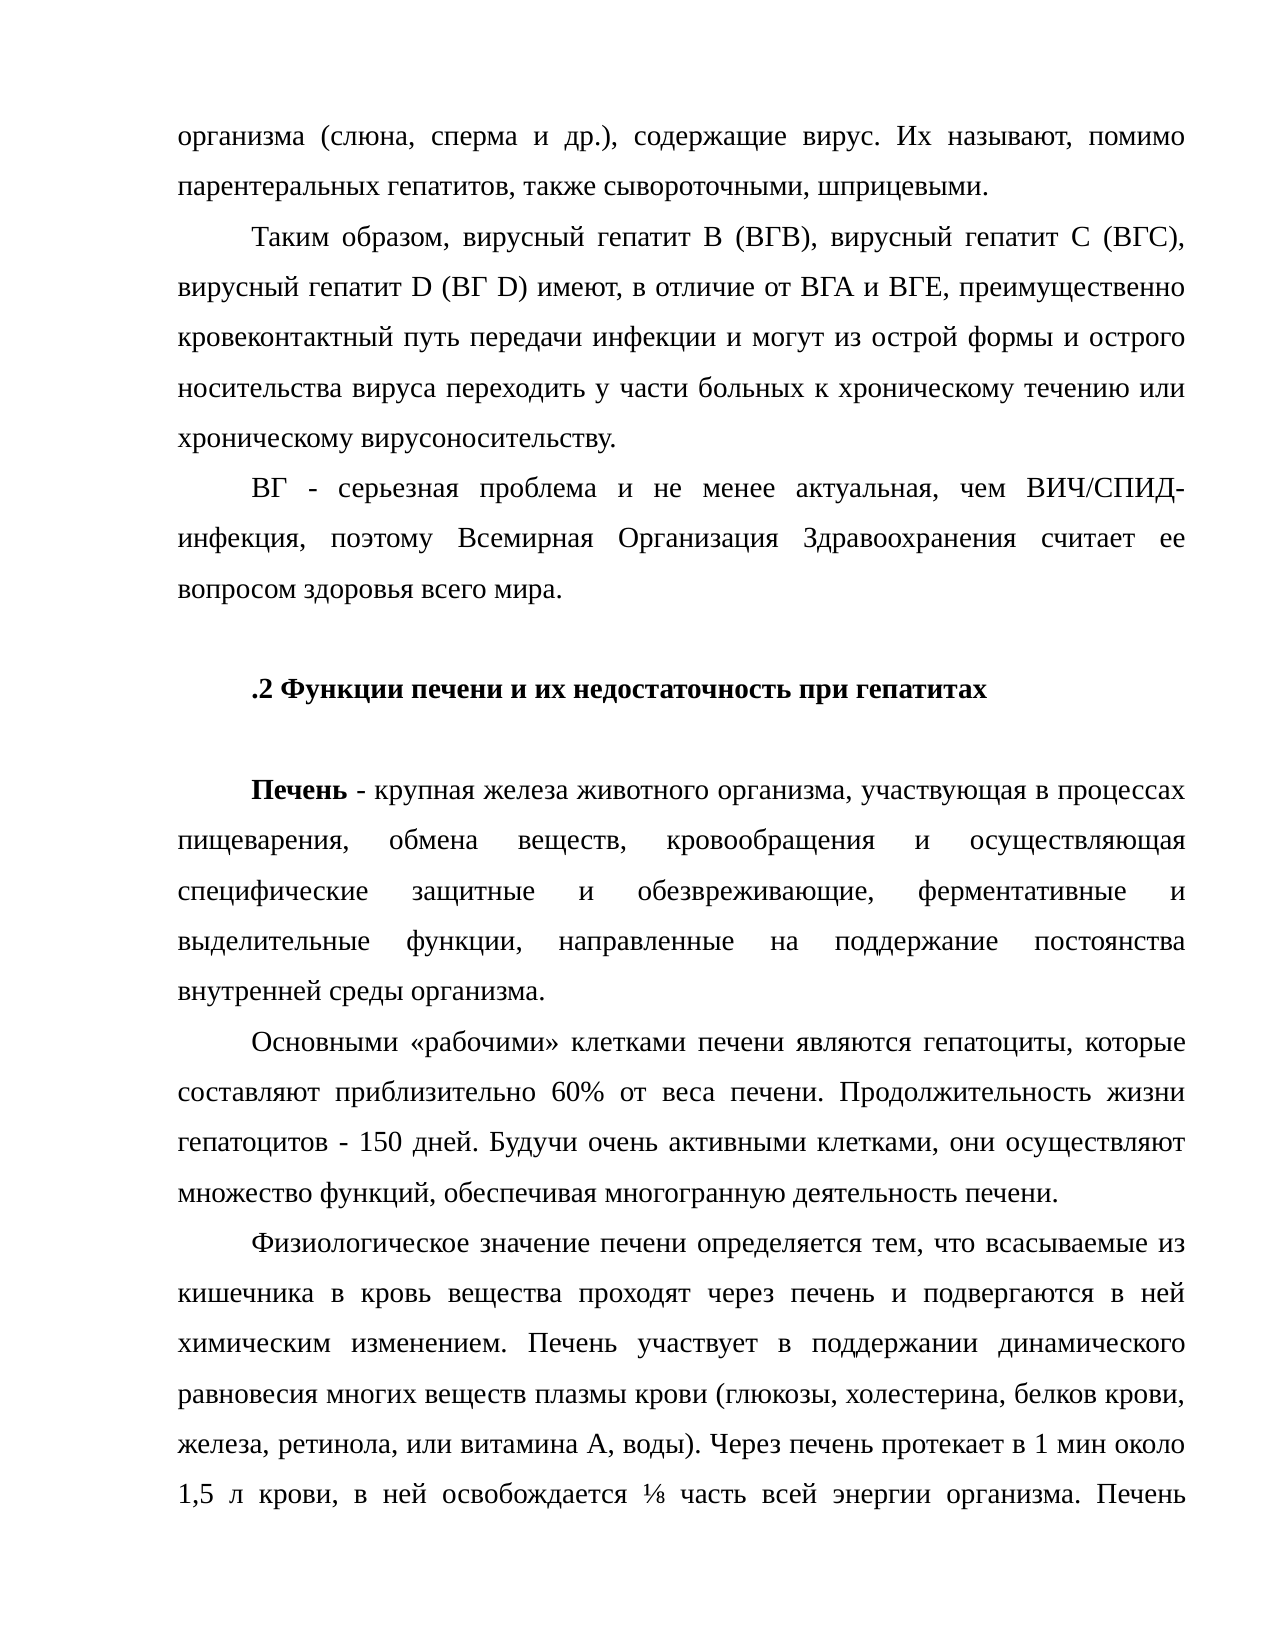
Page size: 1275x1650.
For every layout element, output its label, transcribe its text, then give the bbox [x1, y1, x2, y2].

subtitle Таким образом, вирусный гепатит В (ВГВ), вирусный гепатит С (ВГС), вирусный гепатит D (ВГ D) имеют, в отличие от ВГА и ВГЕ, преимущественно кровеконтактный путь передачи инфекции и могут из острой формы и острого носительства вируса переходить у части больных к хроническому течению или хроническому вирусоносительству. [177, 219, 1186, 453]
subtitle Печень - крупная железа животного организма, участвующая в процессах пищеварения, обмена веществ, кровообращения и осуществляющая специфические защитные и обезвреживающие, ферментативные и выделительные функции, направленные на поддержание постоянства внутренней среды организма. [177, 772, 1186, 1007]
subtitle ВГ - серьезная проблема и не менее актуальная, чем ВИЧ/СПИД- инфекция, поэтому Всемирная Организация Здравоохранения считает ее вопросом здоровья всего мира. [177, 470, 1186, 604]
subtitle .2 Функции печени и их недостаточность при гепатитах [177, 672, 1186, 705]
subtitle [177, 1225, 1186, 1510]
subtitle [177, 118, 1186, 202]
subtitle Основными «рабочими» клетками печени являются гепатоциты, которые составляют приблизительно 60% от веса печени. Продолжительность жизни гепатоцитов - 150 дней. Будучи очень активными клетками, они осуществляют множество функций, обеспечивая многогранную деятельность печени. [177, 1024, 1186, 1208]
